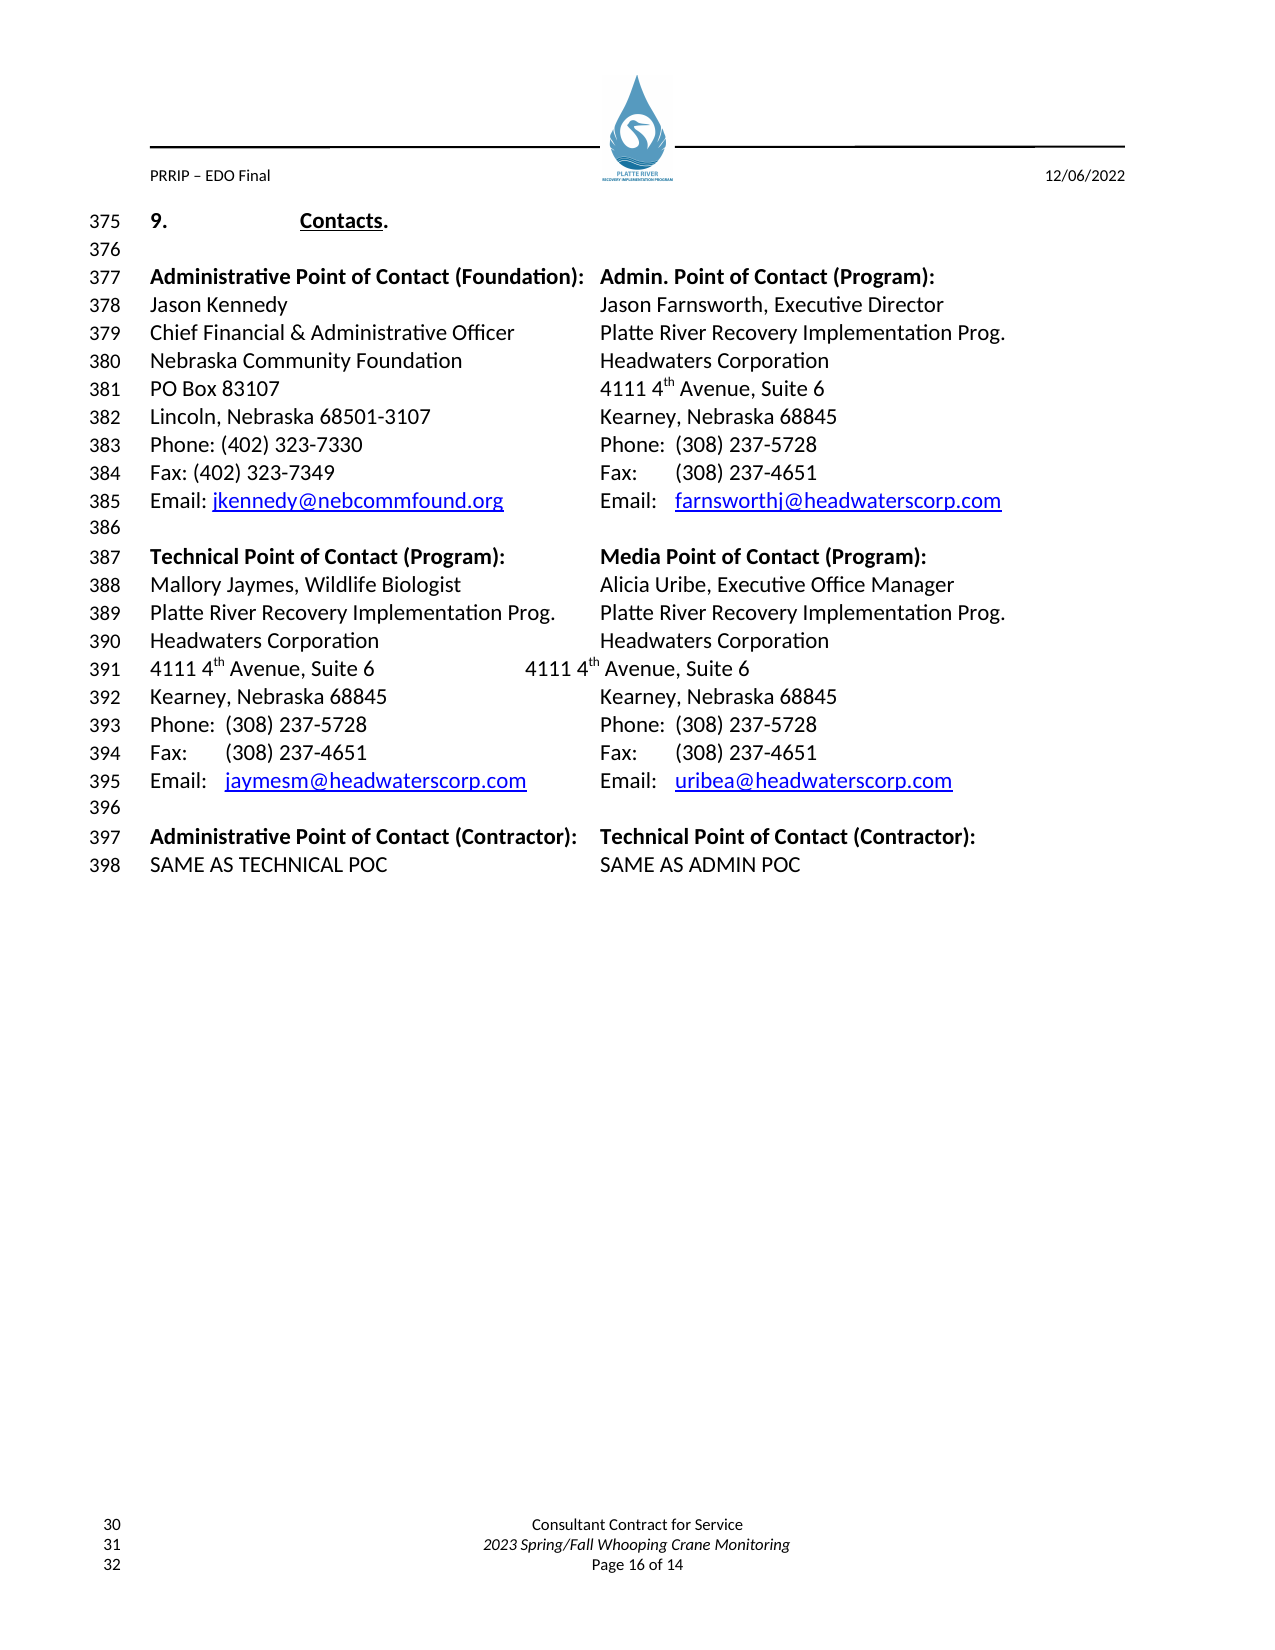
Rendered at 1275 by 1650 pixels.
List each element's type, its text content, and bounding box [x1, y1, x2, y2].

text PO Box 83107 4111 4th Avenue, Suite 6 [150, 374, 1125, 402]
text Fax: (308) 237-4651 Fax: (308) 237-4651 [150, 738, 1125, 766]
text Phone: (402) 323-7330 Phone: (308) 237-5728 [150, 430, 1125, 458]
text Administrative Point of Contact (Foundation): Admin. Point of Contact (Program): [150, 262, 1125, 290]
picture [602, 75, 673, 182]
text Email: jkennedy@nebcommfound.org Email: farnsworthj@headwaterscorp.com [150, 486, 1125, 514]
text Chief Financial & Administrative Officer Platte River Recovery Implementation Prog. [150, 318, 1125, 346]
text Kearney, Nebraska 68845 Kearney, Nebraska 68845 [150, 682, 1125, 710]
text Platte River Recovery Implementation Prog. Platte River Recovery Implementation Prog. [150, 598, 1125, 626]
text Phone: (308) 237-5728 Phone: (308) 237-5728 [150, 710, 1125, 738]
text Fax: (402) 323-7349 Fax: (308) 237-4651 [150, 458, 1125, 486]
text Jason Kennedy Jason Farnsworth, Executive Director [150, 290, 1125, 318]
text Nebraska Community Foundation Headwaters Corporation [150, 346, 1125, 374]
text Technical Point of Contact (Program): Media Point of Contact (Program): [150, 542, 1125, 570]
text 4111 4th Avenue, Suite 6 4111 4th Avenue, Suite 6 [150, 654, 1125, 682]
text SAME AS TECHNICAL POC SAME AS ADMIN POC [150, 850, 1125, 878]
text Lincoln, Nebraska 68501-3107 Kearney, Nebraska 68845 [150, 402, 1125, 430]
text 9. Contacts. [150, 206, 1125, 234]
text Email: jaymesm@headwaterscorp.com Email: uribea@headwaterscorp.com [150, 766, 1125, 794]
text Administrative Point of Contact (Contractor): Technical Point of Contact (Contractor): [150, 822, 1125, 850]
text Mallory Jaymes, Wildlife Biologist Alicia Uribe, Executive Office Manager [150, 570, 1125, 598]
text Headwaters Corporation Headwaters Corporation [150, 626, 1125, 654]
